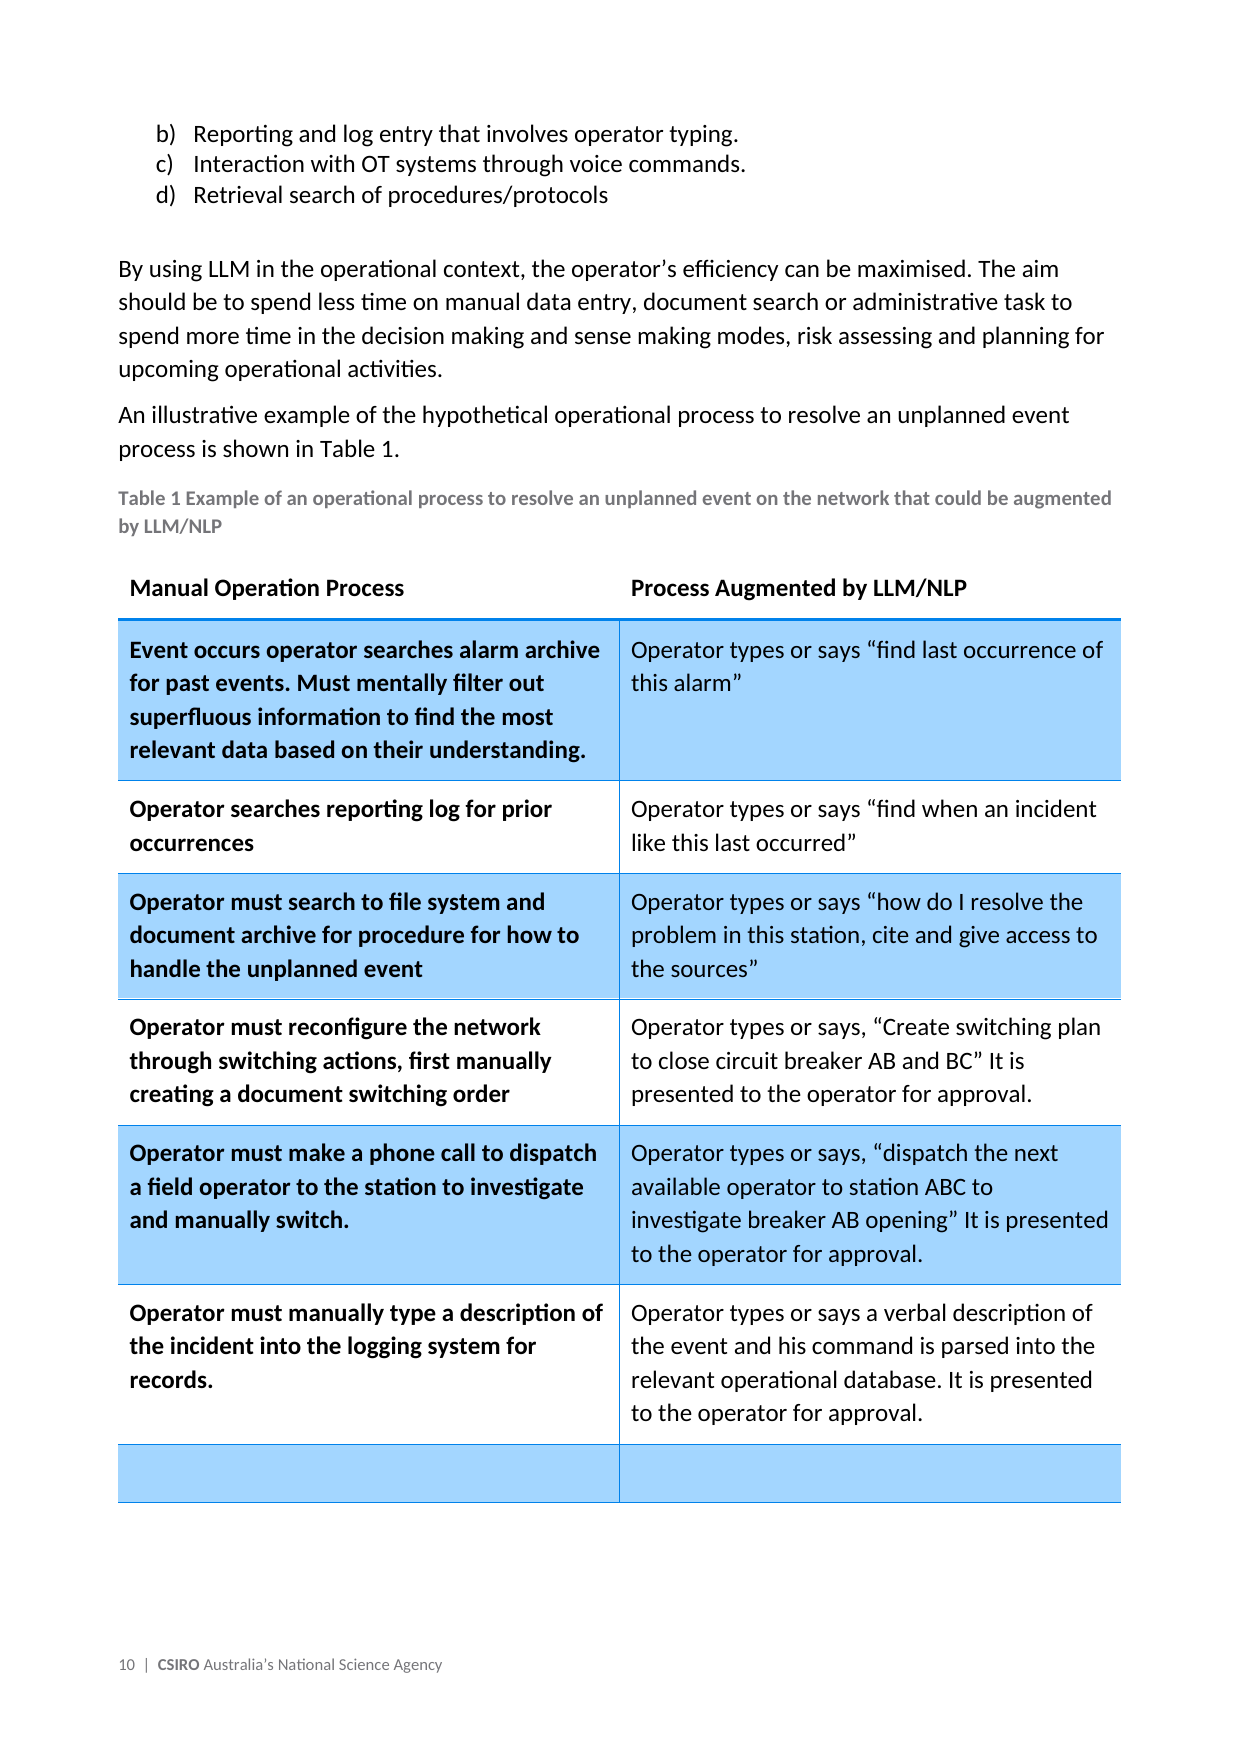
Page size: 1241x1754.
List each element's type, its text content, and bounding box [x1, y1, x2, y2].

table_cell Operator types or says, “dispatch the next available operator to station ABC to investigate breaker AB opening” It is presented to the operator for approval. [620, 1126, 1121, 1284]
table_cell Operator must reconfigure the network through switching actions, first manually creating a document switching order [118, 1000, 619, 1124]
list Retrieval search of procedures/protocols [156, 179, 1122, 210]
table_cell Operator types or says, “Create switching plan to close circuit breaker AB and BC” It is presented to the operator for approval. [620, 1000, 1121, 1124]
table_cell Operator searches reporting log for prior occurrences [118, 781, 619, 873]
text Table 1 Example of an operational process to resolve an unplanned event on the network that could be augmented by LLM/NLP [118, 485, 1122, 538]
table_cell [620, 1445, 1121, 1502]
table_cell Operator types or says “find when an incident like this last occurred” [620, 781, 1121, 873]
table_cell Operator must make a phone call to dispatch a field operator to the station to investigate and manually switch. [118, 1126, 619, 1284]
table_cell [118, 1445, 619, 1502]
text An illustrative example of the hypothetical operational process to resolve an unplanned event process is shown in Table 1. [118, 399, 1122, 463]
list Interaction with OT systems through voice commands. [156, 149, 1122, 179]
table_cell Operator types or says “how do I resolve the problem in this station, cite and give access to the sources” [620, 874, 1121, 998]
list Reporting and log entry that involves operator typing. [156, 118, 1122, 149]
table_cell Operator must search to file system and document archive for procedure for how to handle the unplanned event [118, 874, 619, 998]
table_header Manual Operation Process [118, 560, 619, 618]
table_cell Operator types or says “find last occurrence of this alarm” [620, 621, 1121, 780]
table_cell Operator types or says a verbal description of the event and his command is parsed into the relevant operational database. It is presented to the operator for approval. [620, 1285, 1121, 1443]
table_cell Event occurs operator searches alarm archive for past events. Must mentally filter out superfluous information to find the most relevant data based on their understanding. [118, 621, 619, 780]
table_cell Operator must manually type a description of the incident into the logging system for records. [118, 1285, 619, 1443]
table_header Process Augmented by LLM/NLP [620, 560, 1121, 618]
text By using LLM in the operational context, the operator’s efficiency can be maximised. The aim should be to spend less time on manual data entry, document search or administrative task to spend more time in the decision making and sense making modes, risk assessing and planning for upcoming operational activities. [118, 253, 1122, 384]
